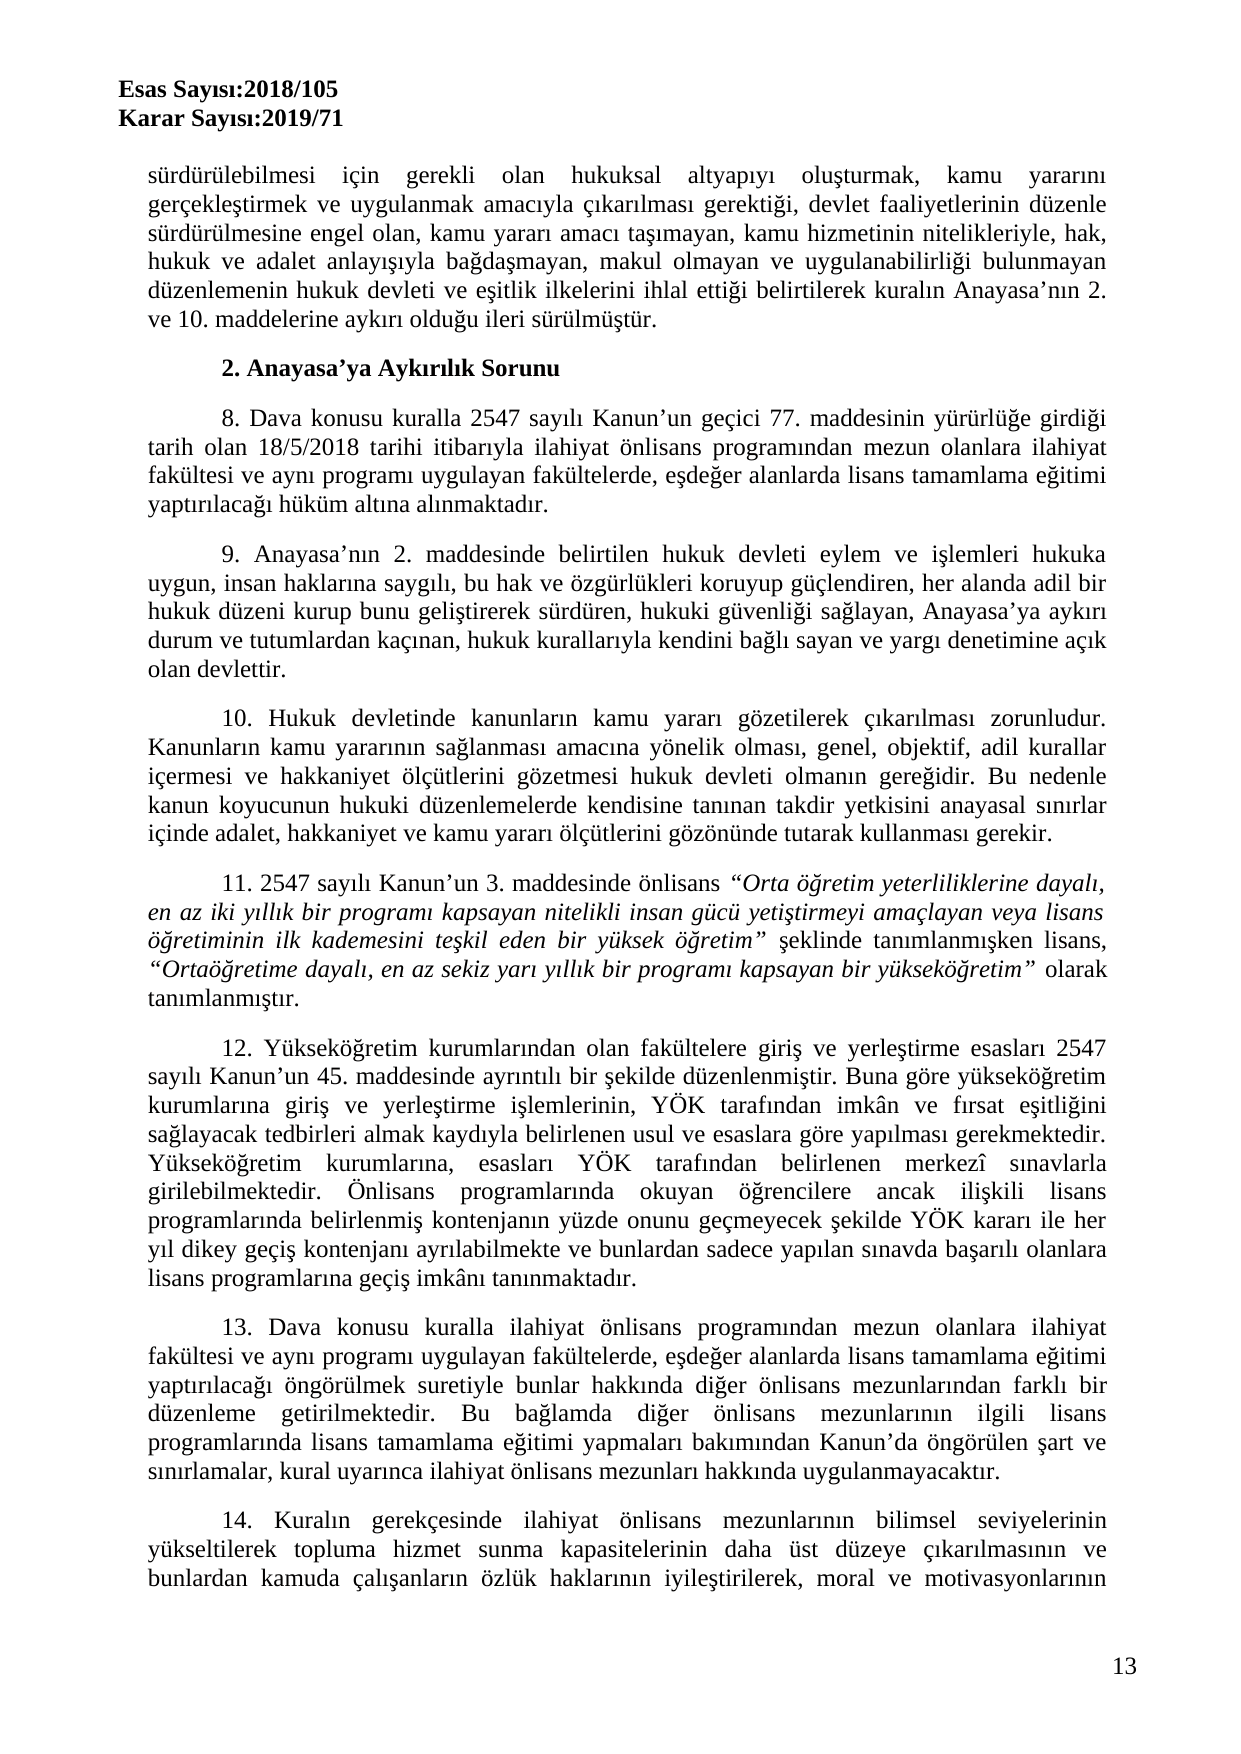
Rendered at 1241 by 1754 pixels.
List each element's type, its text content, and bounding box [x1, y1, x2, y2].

text 11. 2547 sayılı Kanun’un 3. maddesinde önlisans “Orta öğretim yeterliliklerine dayalı, en az iki yıllık bir programı kapsayan nitelikli insan gücü yetiştirmeyi amaçlayan veya lisans öğretiminin ilk kademesini teşkil eden bir yüksek öğretim” şeklinde tanımlanmışken lisans, “Ortaöğretime dayalı, en az sekiz yarı yıllık bir programı kapsayan bir yükseköğretim” olarak tanımlanmıştır. [148, 868, 1107, 1012]
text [148, 160, 1107, 333]
text 2. Anayasa’ya Aykırılık Sorunu [148, 353, 1107, 382]
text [148, 1506, 1107, 1592]
text 12. Yükseköğretim kurumlarından olan fakültelere giriş ve yerleştirme esasları 2547 sayılı Kanun’un 45. maddesinde ayrıntılı bir şekilde düzenlenmiştir. Buna göre yükseköğretim kurumlarına giriş ve yerleştirme işlemlerinin, YÖK tarafından imkân ve fırsat eşitliğini sağlayacak tedbirleri almak kaydıyla belirlenen usul ve esaslara göre yapılması gerekmektedir. Yükseköğretim kurumlarına, esasları YÖK tarafından belirlenen merkezî sınavlarla girilebilmektedir. Önlisans programlarında okuyan öğrencilere ancak ilişkili lisans programlarında belirlenmiş kontenjanın yüzde onunu geçmeyecek şekilde YÖK kararı ile her yıl dikey geçiş kontenjanı ayrılabilmekte ve bunlardan sadece yapılan sınavda başarılı olanlara lisans programlarına geçiş imkânı tanınmaktadır. [148, 1033, 1107, 1291]
text 8. Dava konusu kuralla 2547 sayılı Kanun’un geçici 77. maddesinin yürürlüğe girdiği tarih olan 18/5/2018 tarihi itibarıyla ilahiyat önlisans programından mezun olanlara ilahiyat fakültesi ve aynı programı uygulayan fakültelerde, eşdeğer alanlarda lisans tamamlama eğitimi yaptırılacağı hüküm altına alınmaktadır. [148, 403, 1107, 518]
text 13. Dava konusu kuralla ilahiyat önlisans programından mezun olanlara ilahiyat fakültesi ve aynı programı uygulayan fakültelerde, eşdeğer alanlarda lisans tamamlama eğitimi yaptırılacağı öngörülmek suretiyle bunlar hakkında diğer önlisans mezunlarından farklı bir düzenleme getirilmektedir. Bu bağlamda diğer önlisans mezunlarının ilgili lisans programlarında lisans tamamlama eğitimi yapmaları bakımından Kanun’da öngörülen şart ve sınırlamalar, kural uyarınca ilahiyat önlisans mezunları hakkında uygulanmayacaktır. [148, 1312, 1107, 1485]
text 9. Anayasa’nın 2. maddesinde belirtilen hukuk devleti eylem ve işlemleri hukuka uygun, insan haklarına saygılı, bu hak ve özgürlükleri koruyup güçlendiren, her alanda adil bir hukuk düzeni kurup bunu geliştirerek sürdüren, hukuki güvenliği sağlayan, Anayasa’ya aykırı durum ve tutumlardan kaçınan, hukuk kurallarıyla kendini bağlı sayan ve yargı denetimine açık olan devlettir. [148, 539, 1107, 683]
text 10. Hukuk devletinde kanunların kamu yararı gözetilerek çıkarılması zorunludur. Kanunların kamu yararının sağlanması amacına yönelik olması, genel, objektif, adil kurallar içermesi ve hakkaniyet ölçütlerini gözetmesi hukuk devleti olmanın gereğidir. Bu nedenle kanun koyucunun hukuki düzenlemelerde kendisine tanınan takdir yetkisini anayasal sınırlar içinde adalet, hakkaniyet ve kamu yararı ölçütlerini gözönünde tutarak kullanması gerekir. [148, 703, 1107, 847]
